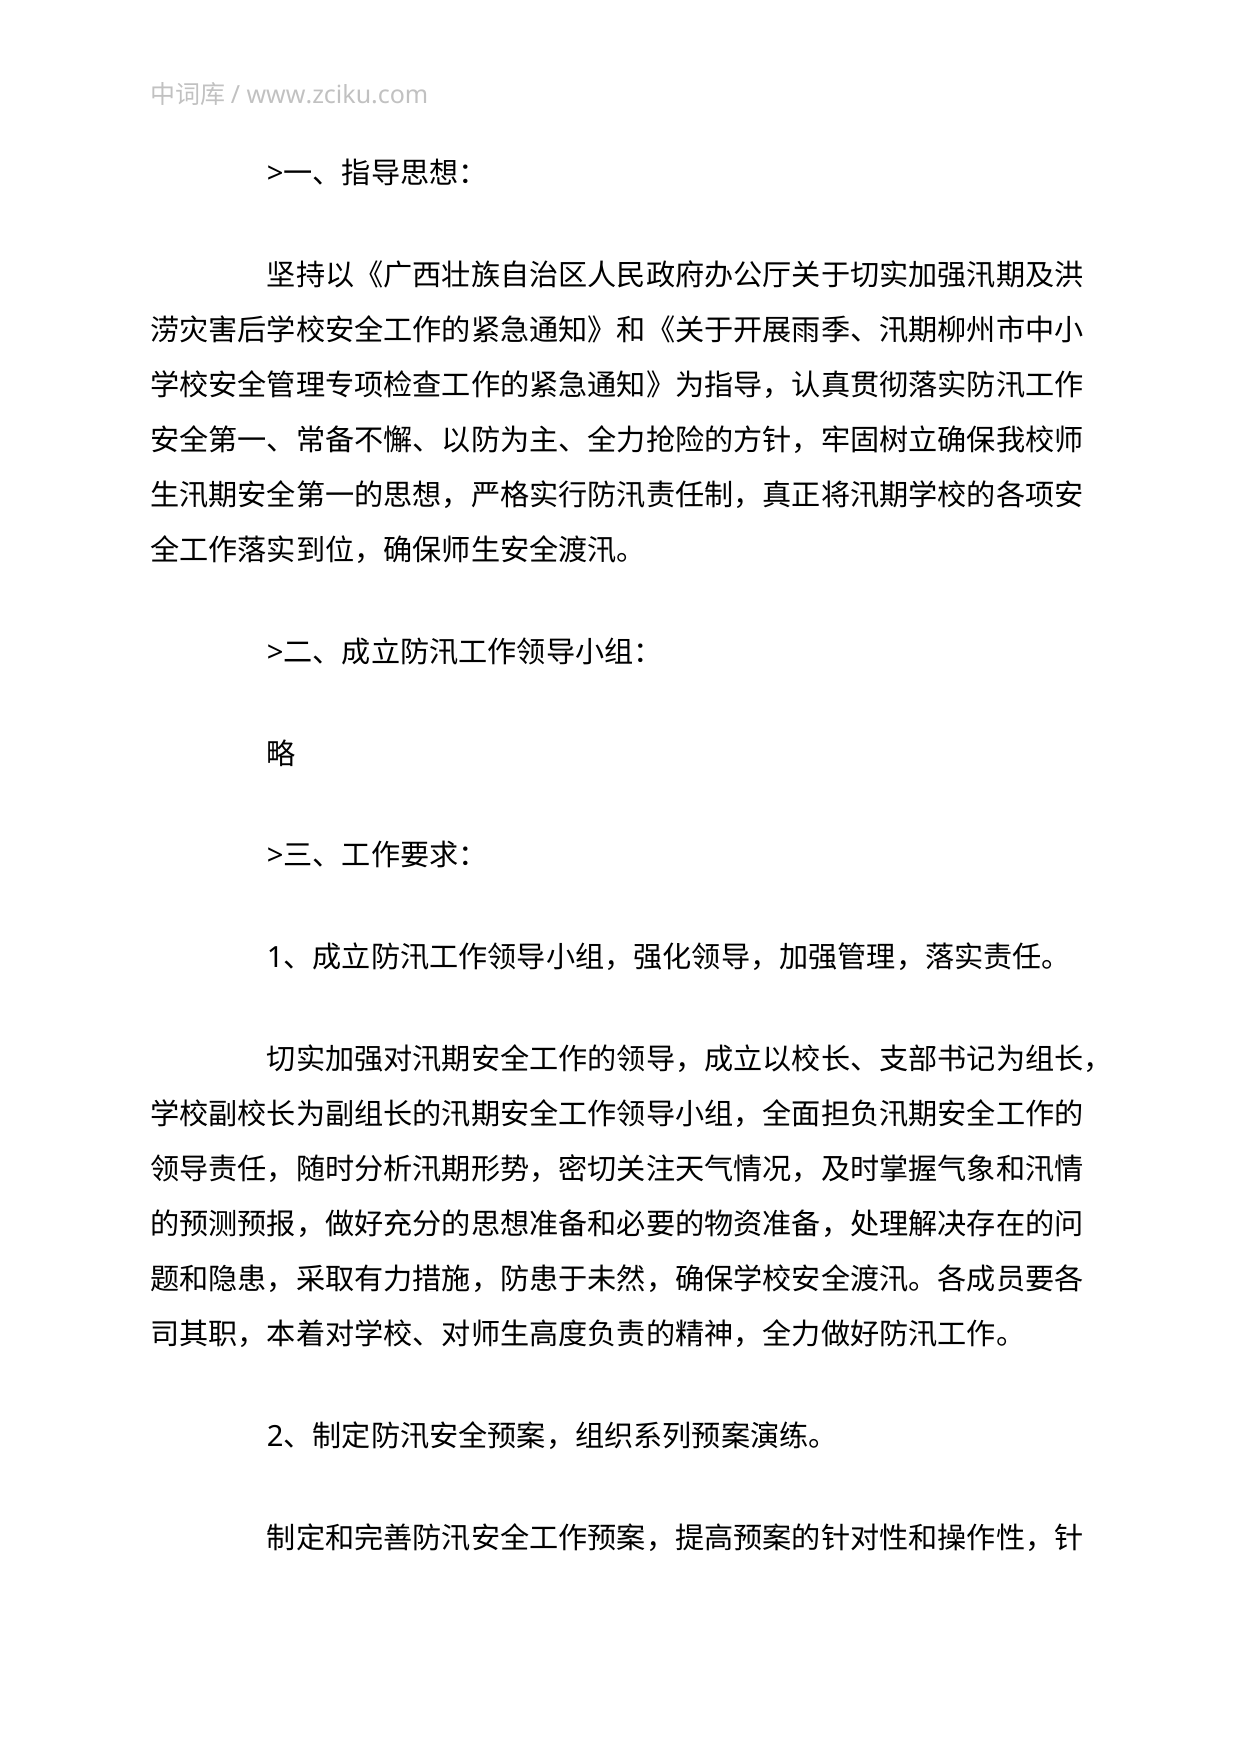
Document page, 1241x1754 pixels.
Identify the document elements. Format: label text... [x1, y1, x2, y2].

text 略 [150, 730, 1090, 772]
text 1、成立防汛工作领导小组，强化领导，加强管理，落实责任。 [150, 934, 1090, 976]
text 坚持以《广西壮族自治区人民政府办公厅关于切实加强汛期及洪涝灾害后学校安全工作的紧急通知》和《关于开展雨季、汛期柳州市中小学校安全管理专项检查工作的紧急通知》为指导，认真贯彻落实防汛工作安全第一、常备不懈、以防为主、全力抢险的方针，牢固树立确保我校师生汛期安全第一的思想，严格实行防汛责任制，真正将汛期学校的各项安全工作落实到位，确保师生安全渡汛。 [150, 252, 1090, 569]
text >三、工作要求： [150, 832, 1090, 874]
text >二、成立防汛工作领导小组： [150, 628, 1090, 671]
text >一、指导思想： [150, 150, 1090, 192]
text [150, 1514, 1090, 1556]
text 2、制定防汛安全预案，组织系列预案演练。 [150, 1412, 1090, 1454]
text 切实加强对汛期安全工作的领导，成立以校长、支部书记为组长，学校副校长为副组长的汛期安全工作领导小组，全面担负汛期安全工作的领导责任，随时分析汛期形势，密切关注天气情况，及时掌握气象和汛情的预测预报，做好充分的思想准备和必要的物资准备，处理解决存在的问题和隐患，采取有力措施，防患于未然，确保学校安全渡汛。各成员要各司其职，本着对学校、对师生高度负责的精神，全力做好防汛工作。 [150, 1036, 1090, 1353]
